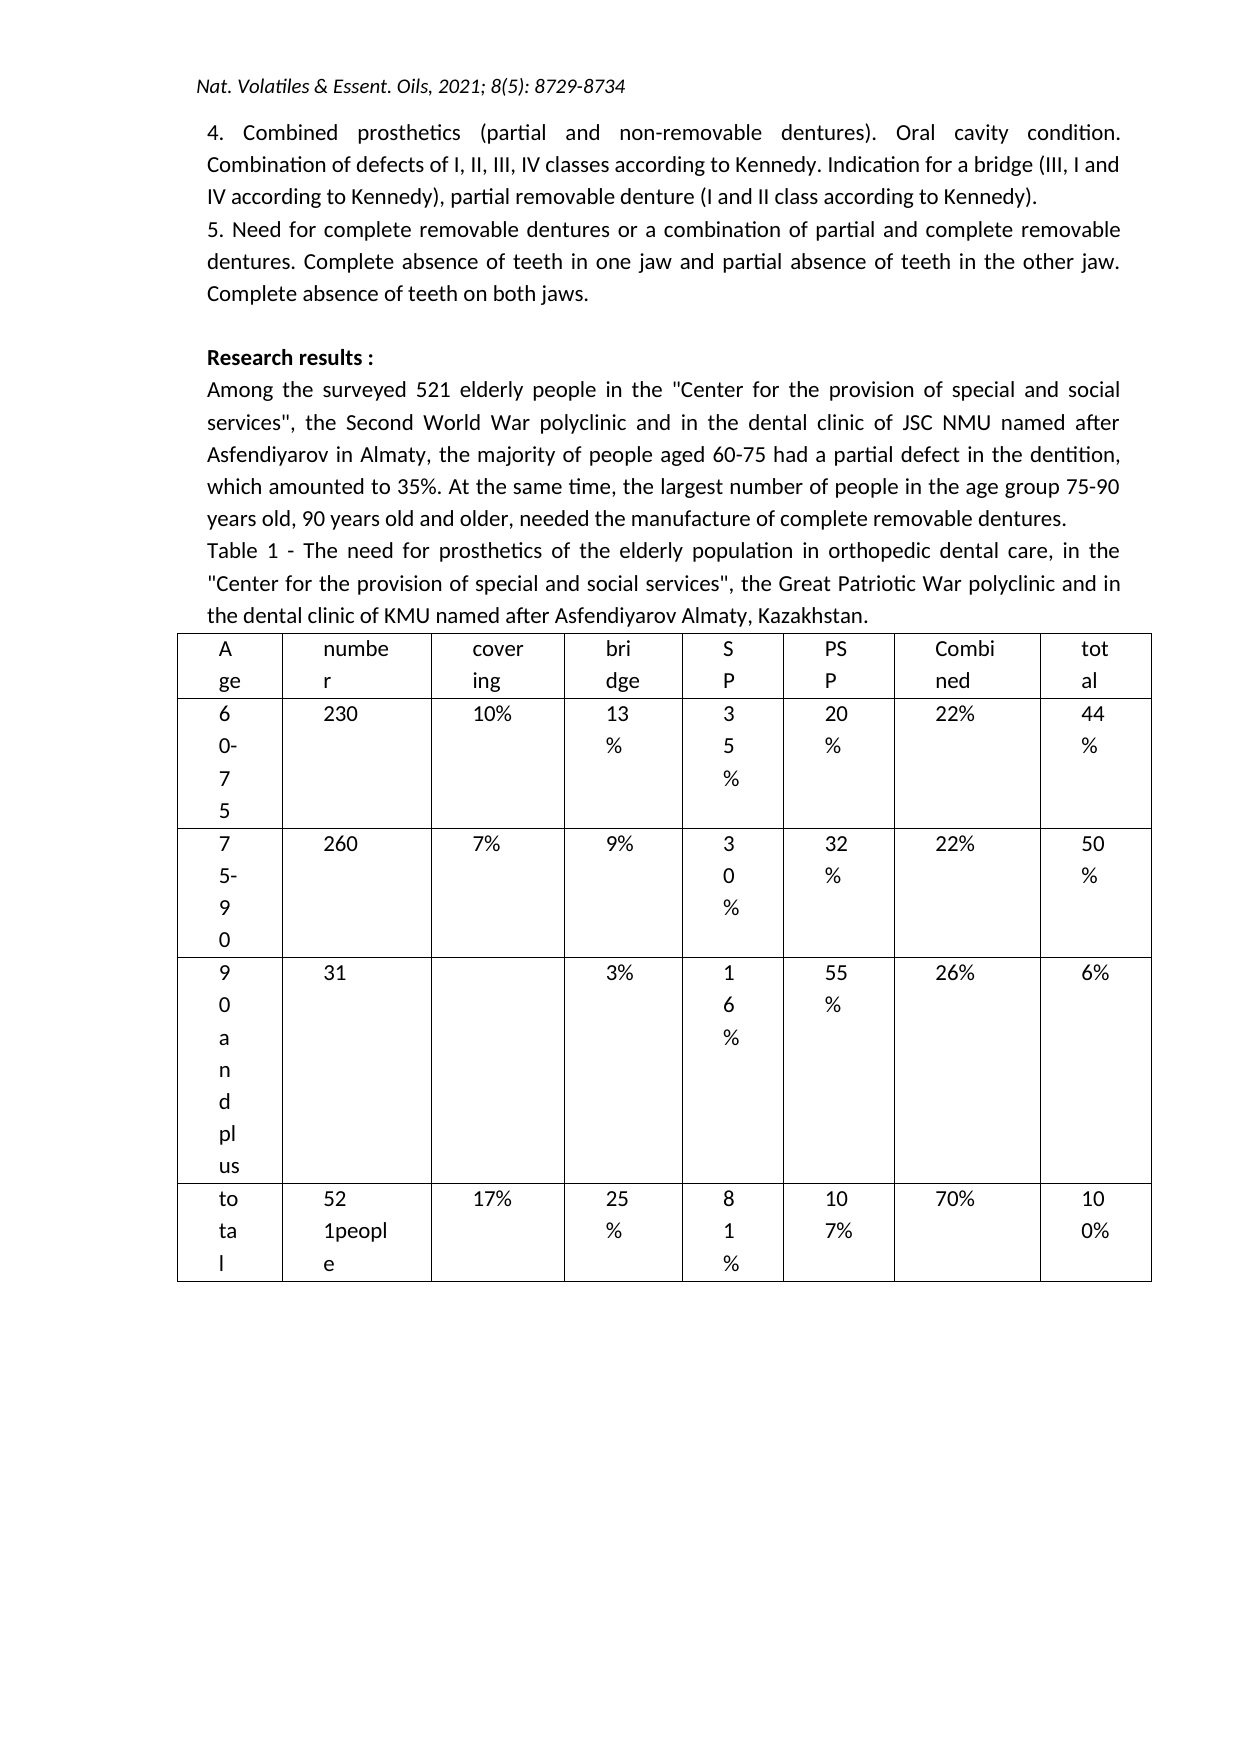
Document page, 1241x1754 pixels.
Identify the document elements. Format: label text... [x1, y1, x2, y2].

table_cell 3% [565, 958, 682, 1183]
table_cell 50% [1041, 829, 1151, 957]
table_header number [283, 634, 431, 698]
table_cell 7% [432, 829, 564, 957]
table_header Combined [895, 634, 1040, 698]
table_cell 25% [565, 1184, 682, 1281]
table_header Age [178, 634, 282, 698]
table_cell 10% [432, 699, 564, 828]
table_cell 22% [895, 699, 1040, 828]
table_cell 6% [1041, 958, 1151, 1183]
table_cell 521people [283, 1184, 431, 1281]
table_cell 13% [565, 699, 682, 828]
table_cell 32% [784, 829, 894, 957]
table_header covering [432, 634, 564, 698]
text Among the surveyed 521 elderly people in the "Center for the provision of special and social services", the Second World War polyclinic and in the dental clinic of JSC NMU named after Asfendiyarov in Almaty, the majority of people aged 60-75 had a partial defect in the dentition, which amounted to 35%. At the same time, the largest number of people in the age group 75-90 years old, 90 years old and older, needed the manufacture of complete removable dentures. [207, 376, 1122, 532]
table_header total [1041, 634, 1151, 698]
table_cell 26% [895, 958, 1040, 1183]
table_cell 70% [895, 1184, 1040, 1281]
table_cell 90 and plus [178, 958, 282, 1183]
table_cell [432, 958, 564, 1183]
table_cell 31 [283, 958, 431, 1183]
table_cell total [178, 1184, 282, 1281]
table_cell 75-90 [178, 829, 282, 957]
table_cell 22% [895, 829, 1040, 957]
text Table 1 - The need for prosthetics of the elderly population in orthopedic dental care, in the "Center for the provision of special and social services", the Great Patriotic War polyclinic and in the dental clinic of KMU named after Asfendiyarov Almaty, Kazakhstan. [207, 537, 1122, 629]
table_cell 9% [565, 829, 682, 957]
table_cell 260 [283, 829, 431, 957]
table_cell 60-75 [178, 699, 282, 828]
table_header SP [683, 634, 783, 698]
table_cell 30% [683, 829, 783, 957]
table_cell 35% [683, 699, 783, 828]
table_cell 107% [784, 1184, 894, 1281]
table_cell 16% [683, 958, 783, 1183]
text 5. Need for complete removable dentures or a combination of partial and complete removable dentures. Complete absence of teeth in one jaw and partial absence of teeth in the other jaw. Complete absence of teeth on both jaws. [207, 215, 1122, 307]
table_cell 44% [1041, 699, 1151, 828]
table_cell 55% [784, 958, 894, 1183]
table_cell 20% [784, 699, 894, 828]
table_cell 100% [1041, 1184, 1151, 1281]
table_cell 230 [283, 699, 431, 828]
table_header bridge [565, 634, 682, 698]
text 4. Combined prosthetics (partial and non-removable dentures). Oral cavity condition. Combination of defects of I, II, III, IV classes according to Kennedy. Indication for a bridge (III, I and IV according to Kennedy), partial removable denture (I and II class according to Kennedy). [207, 118, 1122, 211]
table_cell 81% [683, 1184, 783, 1281]
text Research results : [207, 343, 1122, 371]
table_header PSP [784, 634, 894, 698]
table_cell 17% [432, 1184, 564, 1281]
